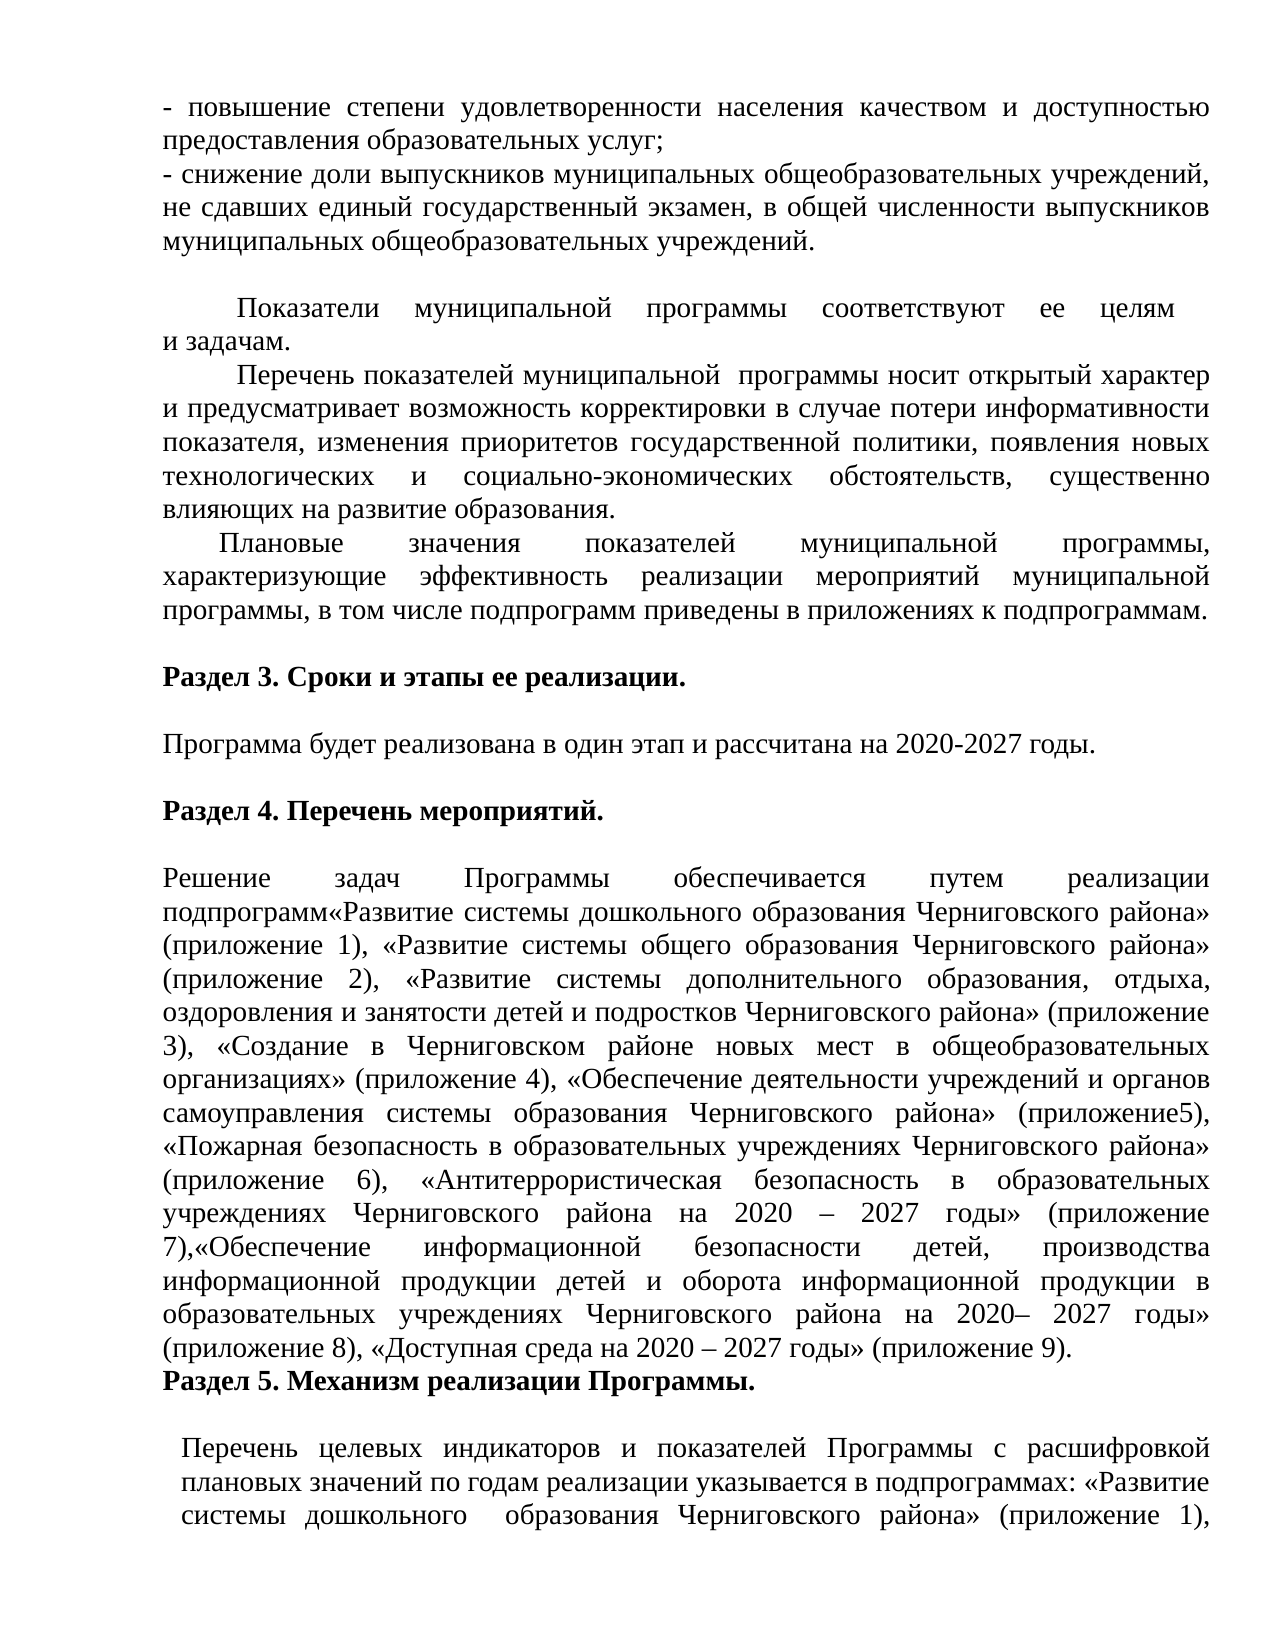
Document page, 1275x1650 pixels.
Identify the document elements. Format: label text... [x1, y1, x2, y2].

text Раздел 5. Механизм реализации Программы. [162, 1363, 1211, 1397]
text Показатели муниципальной программы соответствуют ее целям и задачам. [162, 290, 1211, 357]
text Программа будет реализована в один этап и рассчитана на 2020-2027 годы. [162, 726, 1211, 759]
text Раздел 4. Перечень мероприятий. [162, 793, 1211, 827]
text Плановые значения показателей муниципальной программы, характеризующие эффективность реализации мероприятий муниципальной программы, в том числе подпрограмм приведены в приложениях к подпрограммам. [162, 525, 1211, 625]
text - повышение степени удовлетворенности населения качеством и доступностью предоставления образовательных услуг; [162, 89, 1211, 156]
text - снижение доли выпускников муниципальных общеобразовательных учреждений, не сдавших единый государственный экзамен, в общей численности выпускников муниципальных общеобразовательных учреждений. [162, 156, 1211, 256]
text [181, 1430, 1211, 1531]
text Перечень показателей муниципальной программы носит открытый характер и предусматривает возможность корректировки в случае потери информативности показателя, изменения приоритетов государственной политики, появления новых технологических и социально-экономических обстоятельств, существенно влияющих на развитие образования. [162, 357, 1211, 525]
text Решение задач Программы обеспечивается путем реализации подпрограмм«Развитие системы дошкольного образования Черниговского района» (приложение 1), «Развитие системы общего образования Черниговского района» (приложение 2), «Развитие системы дополнительного образования, отдыха, оздоровления и занятости детей и подростков Черниговского района» (приложение 3), «Создание в Черниговском районе новых мест в общеобразовательных организациях» (приложение 4), «Обеспечение деятельности учреждений и органов самоуправления системы образования Черниговского района» (приложение5), «Пожарная безопасность в образовательных учреждениях Черниговского района» (приложение 6), «Антитеррористическая безопасность в образовательных учреждениях Черниговского района на 2020 – 2027 годы» (приложение 7),«Обеспечение информационной безопасности детей, производства информационной продукции детей и оборота информационной продукции в образовательных учреждениях Черниговского района на 2020– 2027 годы» (приложение 8), «Доступная среда на 2020 – 2027 годы» (приложение 9). [162, 860, 1211, 1363]
text Раздел 3. Сроки и этапы ее реализации. [162, 659, 1211, 692]
